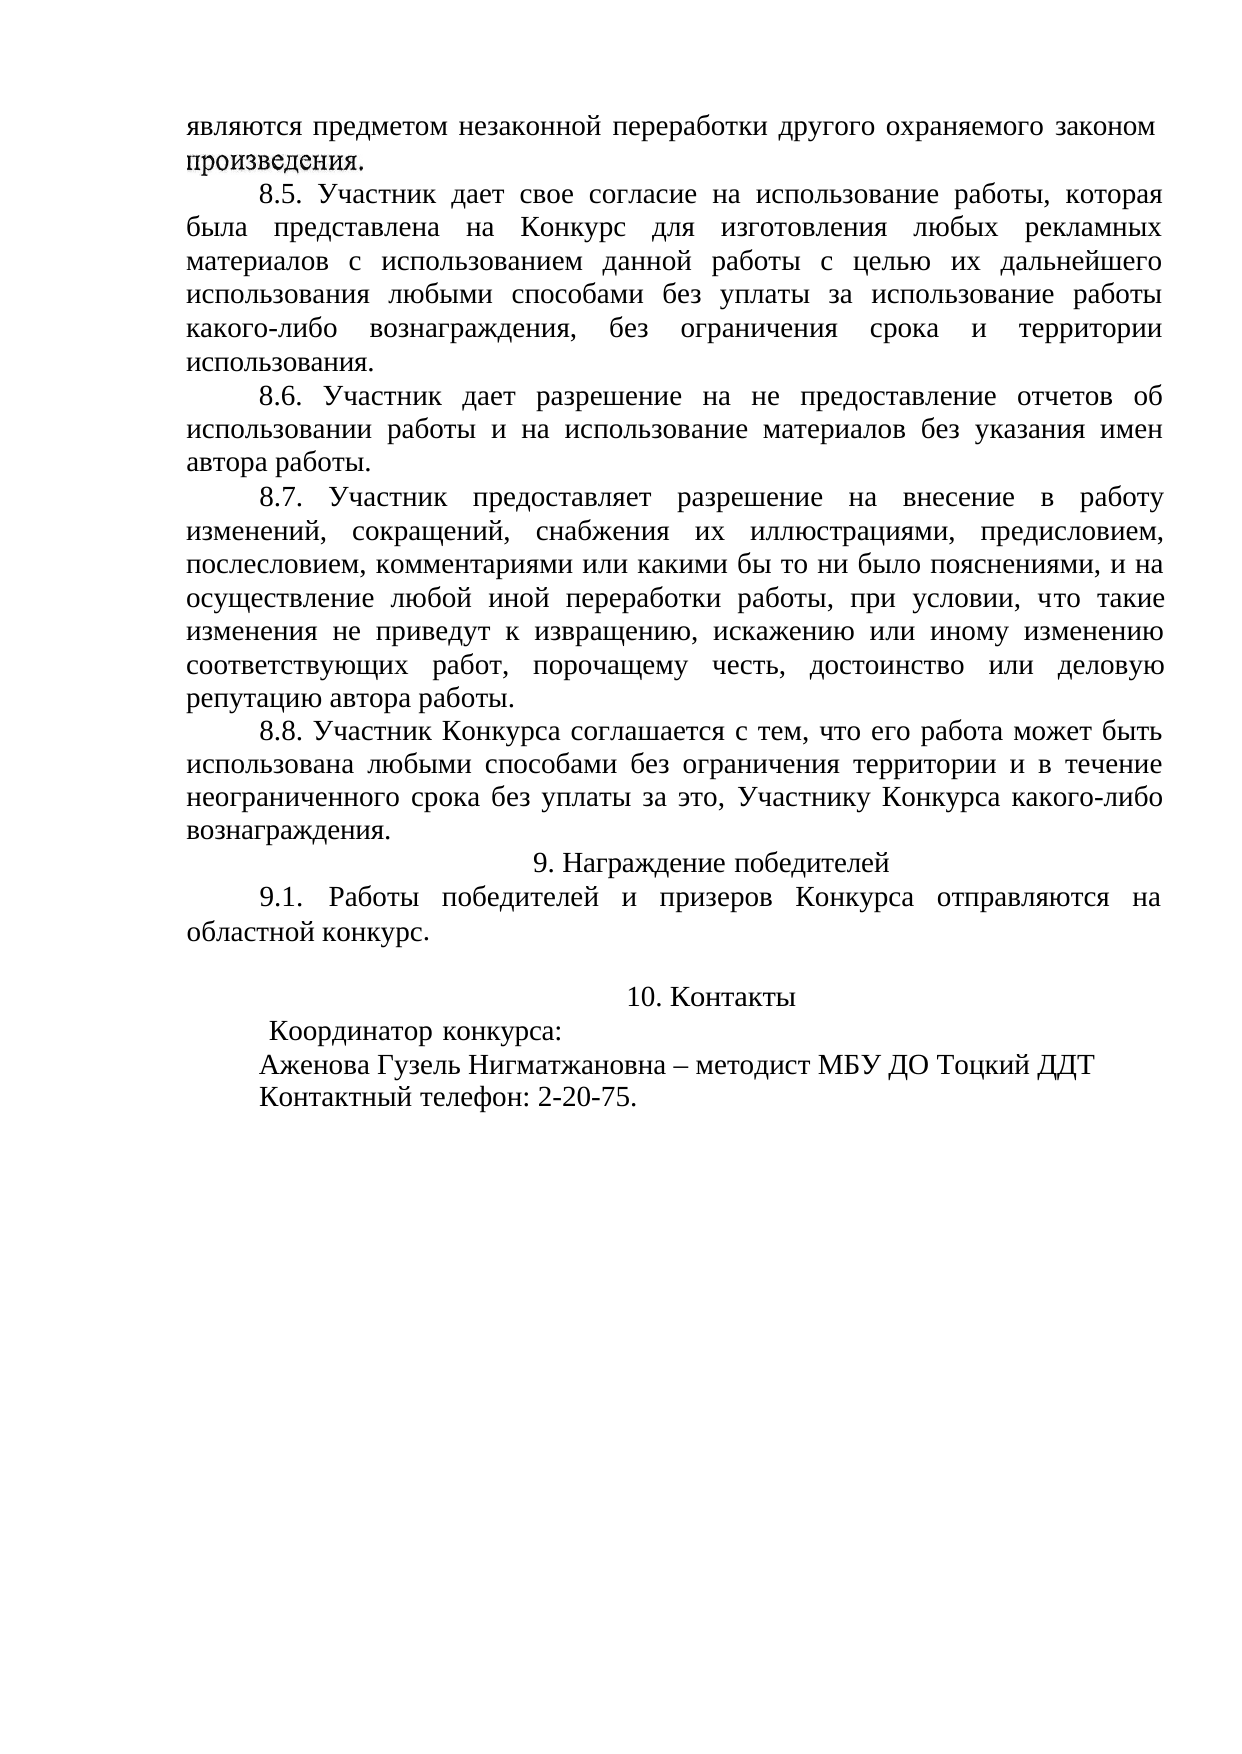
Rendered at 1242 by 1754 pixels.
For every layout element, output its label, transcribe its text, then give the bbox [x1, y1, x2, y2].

text Аженова Гузель Нигматжановна – методист МБУ ДО Тоцкий ДДТ [186, 1047, 1164, 1081]
list Участник дает разрешение на не предоставление отчетов об использовании работы и на использование материалов без указания имен автора работы. [186, 379, 1164, 478]
list Работы победителей и призеров Конкурса отправляются на областной конкурс. [186, 879, 1162, 947]
list Контакты [243, 979, 1179, 1012]
text Контактный телефон: 2-20-75. [259, 1081, 1179, 1113]
list Участник предоставляет разрешение на внесение в работу изменений, сокращений, снабжения их иллюстрациями, предисловием, послесловием, комментариями или какими бы то ни было пояснениями, и на осуществление любoй иной переработки работы, пpи условии, чтo такие изменения не приведут к извращению, искажению или иному изменению соответствующих работ, порочащему честь, достоинство или деловую репутацию автора работы. [186, 479, 1165, 714]
list Участник дает свое согласие на использование работы, которая была представлена на Конкурс для изготовления любых рекламных материалов с использованием данной работы с целью их дальнейшего использования любыми способами без уплаты за использование работы какого-либо вознаграждения, без ограничения срока и территории использования. [186, 152, 1163, 377]
text Координатор конкурса: [230, 1013, 601, 1047]
list Награждение победителей [533, 846, 1179, 879]
list Участник Конкурса соглашается с тем, что его работа может быть использована любыми способами без ограничения территории и в течение неограниченного срока без уплаты за это, Участнику Конкурса какого-либо вознаграждения. [186, 714, 1163, 846]
text являютcя предметом незаконной переработки другого охраняемого законом [186, 108, 1179, 141]
